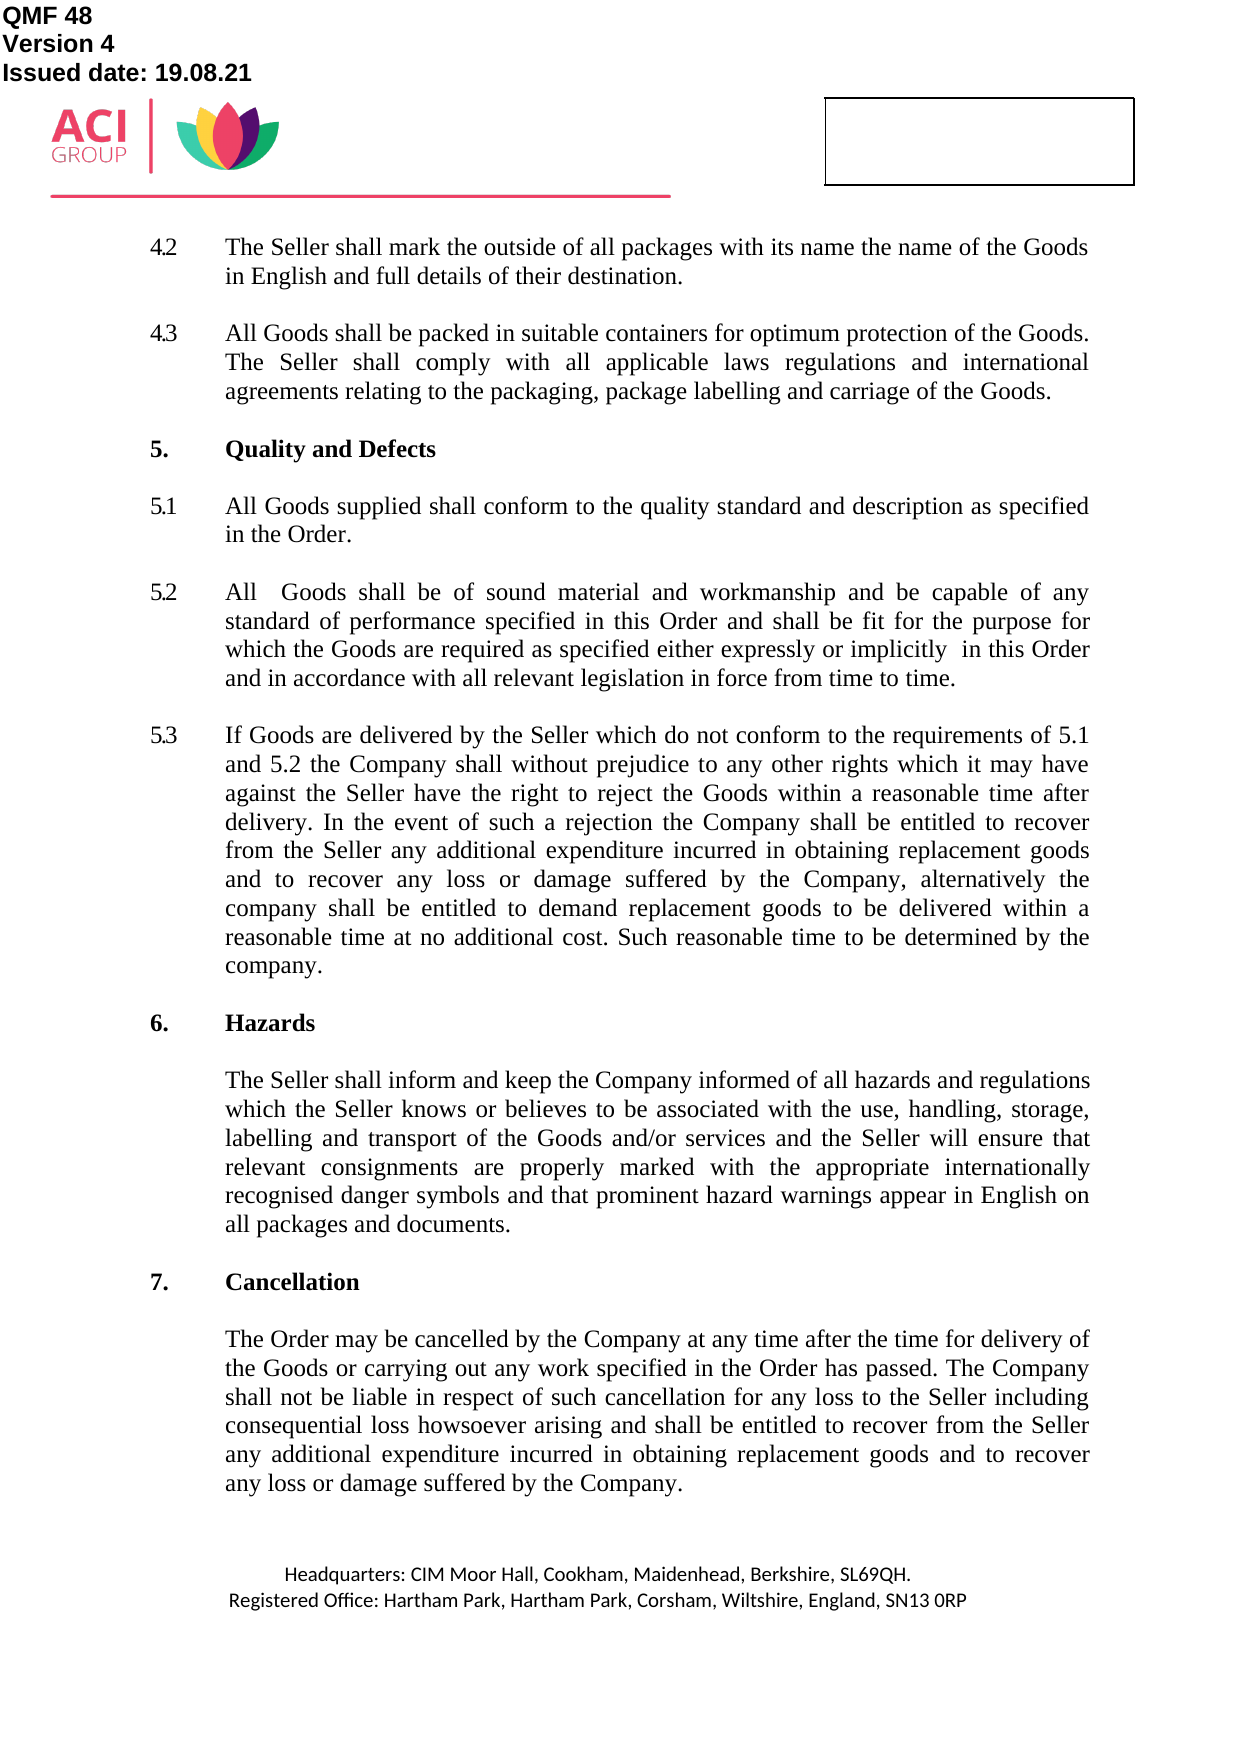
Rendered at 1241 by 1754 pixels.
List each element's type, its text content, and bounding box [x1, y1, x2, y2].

text The Seller shall inform and keep the Company informed of all hazards and regulations which the Seller knows or believes to be associated with the use, handling, storage, labelling and transport of the Goods and/or services and the Seller will ensure that relevant consignments are properly marked with the appropriate internationally recognised danger symbols and that prominent hazard warnings appear in English on all packages and documents. [225, 1066, 1091, 1238]
picture [50, 98, 671, 198]
subtitle Hazards [150, 1008, 1146, 1037]
list All Goods shall be of sound material and workmanship and be capable of any standard of performance specified in this Order and shall be fit for the purpose for which the Goods are required as specified either expressly or implicitly in this Order and in accordance with all relevant legislation in force from time to time. [150, 577, 1091, 692]
list If Goods are delivered by the Seller which do not conform to the requirements of 5.1 and 5.2 the Company shall without prejudice to any other rights which it may have against the Seller have the right to reject the Goods within a reasonable time after delivery. In the event of such a rejection the Company shall be entitled to recover from the Seller any additional expenditure incurred in obtaining replacement goods and to recover any loss or damage suffered by the Company, alternatively the company shall be entitled to demand replacement goods to be delivered within a reasonable time at no additional cost. Such reasonable time to be determined by the company. [150, 721, 1091, 979]
list The Seller shall mark the outside of all packages with its name the name of the Goods in English and full details of their destination. [150, 232, 1090, 290]
subtitle Quality and Defects [150, 434, 1146, 463]
list All Goods shall be packed in suitable containers for optimum protection of the Goods. The Seller shall comply with all applicable laws regulations and international agreements relating to the packaging, package labelling and carriage of the Goods. [150, 318, 1090, 405]
list All Goods supplied shall conform to the quality standard and description as specified in the Order. [150, 491, 1090, 548]
subtitle Cancellation [150, 1267, 1146, 1296]
text The Order may be cancelled by the Company at any time after the time for delivery of the Goods or carrying out any work specified in the Order has passed. The Company shall not be liable in respect of such cancellation for any loss to the Seller including consequential loss howsoever arising and shall be entitled to recover from the Seller any additional expenditure incurred in obtaining replacement goods and to recover any loss or damage suffered by the Company. [225, 1324, 1091, 1497]
